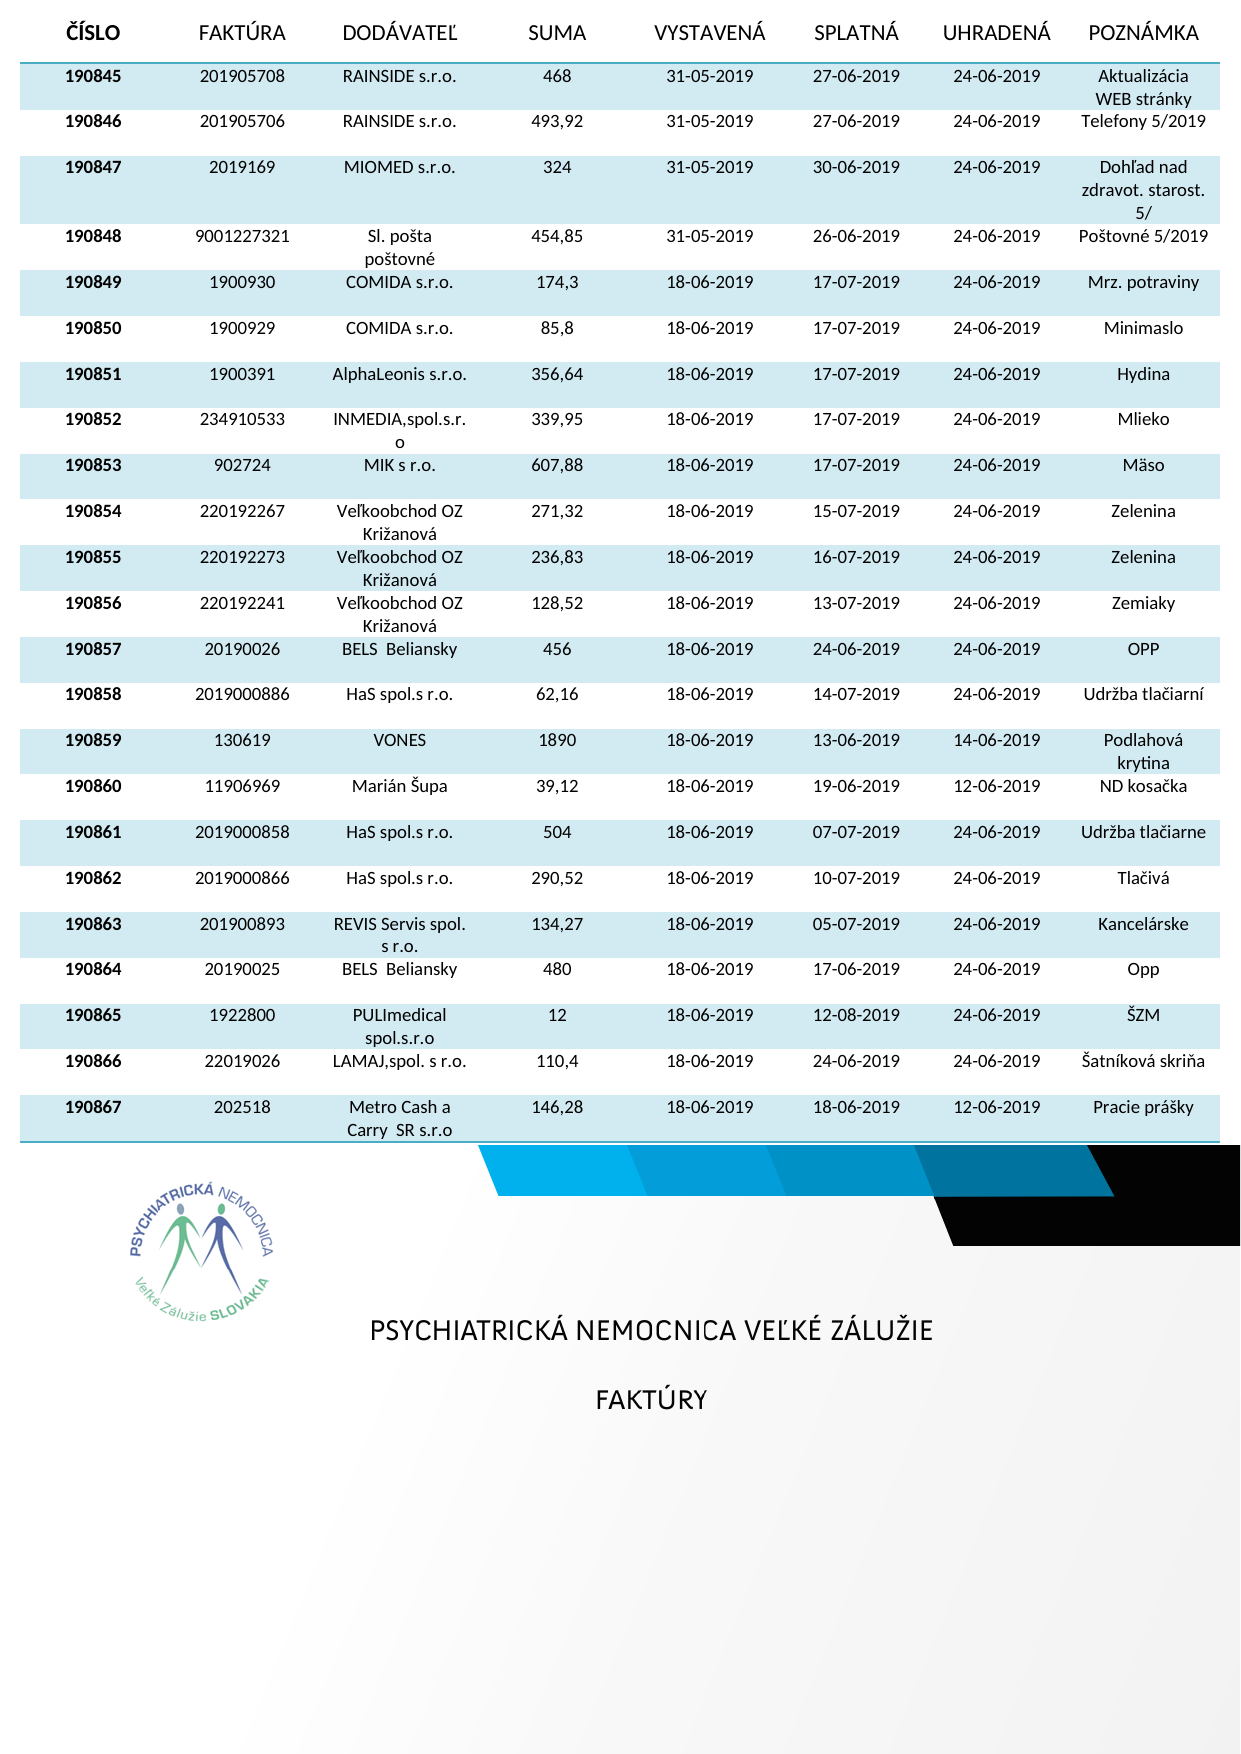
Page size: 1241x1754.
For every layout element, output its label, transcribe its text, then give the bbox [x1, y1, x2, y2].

table_cell 24-06-2019 [927, 912, 1067, 958]
table_cell Metro Cash a Carry SR s.r.o [318, 1095, 481, 1141]
table_cell ND kosačka [1067, 774, 1220, 820]
table_cell 202518 [166, 1095, 318, 1141]
table_cell 190865 [20, 1004, 166, 1049]
table_cell Dohľad nad zdravot. starost. 5/ [1067, 156, 1220, 224]
table_cell HaS spol.s r.o. [318, 820, 481, 866]
table_cell 454,85 [481, 224, 633, 270]
picture [21, 1145, 1241, 1754]
table_cell 480 [481, 958, 633, 1003]
table_cell PULImedical spol.s.r.o [318, 1004, 481, 1049]
table_header FAKTÚRA [166, 18, 318, 62]
table_cell HaS spol.s r.o. [318, 866, 481, 912]
table_cell 18-06-2019 [633, 545, 786, 591]
table_cell 24-06-2019 [927, 820, 1067, 866]
table_cell 17-07-2019 [786, 362, 927, 408]
table_cell 493,92 [481, 110, 633, 156]
table_header UHRADENÁ [927, 18, 1067, 62]
table_cell 190848 [20, 224, 166, 270]
table_cell 1900929 [166, 316, 318, 362]
table_cell 13-07-2019 [786, 591, 927, 637]
table_cell 24-06-2019 [927, 224, 1067, 270]
table_cell 24-06-2019 [927, 958, 1067, 1003]
table_cell 18-06-2019 [633, 362, 786, 408]
table_cell BELS Beliansky [318, 637, 481, 683]
table_cell 24-06-2019 [927, 156, 1067, 224]
table_cell 190854 [20, 499, 166, 545]
table_cell 1922800 [166, 1004, 318, 1049]
table_cell 128,52 [481, 591, 633, 637]
table_cell 39,12 [481, 774, 633, 820]
table_cell 18-06-2019 [633, 774, 786, 820]
table_cell 190866 [20, 1049, 166, 1095]
table_cell 134,27 [481, 912, 633, 958]
table_header SUMA [481, 18, 633, 62]
table_cell Veľkoobchod OZ Križanová [318, 499, 481, 545]
table_cell 220192267 [166, 499, 318, 545]
table_cell 9001227321 [166, 224, 318, 270]
table_cell 456 [481, 637, 633, 683]
table_cell 24-06-2019 [786, 1049, 927, 1095]
table_cell MIOMED s.r.o. [318, 156, 481, 224]
table_cell 18-06-2019 [633, 912, 786, 958]
table_cell 2019000866 [166, 866, 318, 912]
table_cell 20190026 [166, 637, 318, 683]
table_cell INMEDIA,spol.s.r.o [318, 408, 481, 453]
table_header POZNÁMKA [1067, 18, 1220, 62]
table_cell 12 [481, 1004, 633, 1049]
table_cell Opp [1067, 958, 1220, 1003]
table_cell 18-06-2019 [633, 637, 786, 683]
table_cell RAINSIDE s.r.o. [318, 64, 481, 110]
table_cell 18-06-2019 [633, 591, 786, 637]
table_cell 18-06-2019 [633, 316, 786, 362]
table_cell 190849 [20, 270, 166, 316]
table_cell 201905706 [166, 110, 318, 156]
table_cell 12-06-2019 [927, 1095, 1067, 1141]
table_cell 17-07-2019 [786, 408, 927, 453]
table_cell 24-06-2019 [927, 316, 1067, 362]
table_cell 26-06-2019 [786, 224, 927, 270]
table_cell 24-06-2019 [927, 683, 1067, 728]
table_cell 16-07-2019 [786, 545, 927, 591]
table_header SPLATNÁ [786, 18, 927, 62]
table_cell Tlačivá [1067, 866, 1220, 912]
table_cell Veľkoobchod OZ Križanová [318, 545, 481, 591]
table_header ČÍSLO [20, 18, 166, 62]
table_cell 24-06-2019 [927, 408, 1067, 453]
table_cell 18-06-2019 [633, 683, 786, 728]
table_cell 24-06-2019 [927, 591, 1067, 637]
table_cell 17-07-2019 [786, 454, 927, 499]
table_cell 17-06-2019 [786, 958, 927, 1003]
table_cell 24-06-2019 [927, 1004, 1067, 1049]
table_cell Minimaslo [1067, 316, 1220, 362]
table_cell Marián Šupa [318, 774, 481, 820]
table_cell 14-07-2019 [786, 683, 927, 728]
table_cell 27-06-2019 [786, 64, 927, 110]
table_cell 902724 [166, 454, 318, 499]
table_cell OPP [1067, 637, 1220, 683]
table_cell 190864 [20, 958, 166, 1003]
table_cell 190856 [20, 591, 166, 637]
table_cell 24-06-2019 [927, 454, 1067, 499]
table_cell 18-06-2019 [633, 270, 786, 316]
table_cell Telefony 5/2019 [1067, 110, 1220, 156]
table_cell 24-06-2019 [927, 64, 1067, 110]
table_cell Podlahová krytina [1067, 729, 1220, 774]
table_cell RAINSIDE s.r.o. [318, 110, 481, 156]
table_cell AlphaLeonis s.r.o. [318, 362, 481, 408]
table_cell 607,88 [481, 454, 633, 499]
table_cell 18-06-2019 [633, 866, 786, 912]
table_cell 190867 [20, 1095, 166, 1141]
table_cell 190852 [20, 408, 166, 453]
table_cell 19-06-2019 [786, 774, 927, 820]
table_cell 05-07-2019 [786, 912, 927, 958]
table_cell MIK s r.o. [318, 454, 481, 499]
table_cell Kancelárske [1067, 912, 1220, 958]
table_cell VONES [318, 729, 481, 774]
table_cell 190850 [20, 316, 166, 362]
table_cell 12-06-2019 [927, 774, 1067, 820]
table_cell 234910533 [166, 408, 318, 453]
table_cell Mäso [1067, 454, 1220, 499]
table_cell Udržba tlačiarne [1067, 820, 1220, 866]
table_cell 190858 [20, 683, 166, 728]
table_cell 18-06-2019 [633, 408, 786, 453]
table_cell 18-06-2019 [633, 499, 786, 545]
table_cell 31-05-2019 [633, 110, 786, 156]
table_cell 18-06-2019 [633, 958, 786, 1003]
table_cell Zemiaky [1067, 591, 1220, 637]
table_cell 2019169 [166, 156, 318, 224]
table_cell HaS spol.s r.o. [318, 683, 481, 728]
table_cell 24-06-2019 [927, 499, 1067, 545]
table_cell Šatníková skriňa [1067, 1049, 1220, 1095]
table_cell 190846 [20, 110, 166, 156]
table_cell Veľkoobchod OZ Križanová [318, 591, 481, 637]
table_cell 18-06-2019 [633, 820, 786, 866]
table_cell 24-06-2019 [927, 866, 1067, 912]
table_cell ŠZM [1067, 1004, 1220, 1049]
table_cell 12-08-2019 [786, 1004, 927, 1049]
table_cell LAMAJ,spol. s r.o. [318, 1049, 481, 1095]
table_cell 356,64 [481, 362, 633, 408]
table_cell 1900930 [166, 270, 318, 316]
table_cell Hydina [1067, 362, 1220, 408]
table_cell 24-06-2019 [786, 637, 927, 683]
table_cell 190845 [20, 64, 166, 110]
table_cell 236,83 [481, 545, 633, 591]
table_cell 17-07-2019 [786, 270, 927, 316]
table_cell Mrz. potraviny [1067, 270, 1220, 316]
table_cell 190859 [20, 729, 166, 774]
table_cell Sl. pošta poštovné [318, 224, 481, 270]
table_cell 24-06-2019 [927, 637, 1067, 683]
table_cell Poštovné 5/2019 [1067, 224, 1220, 270]
table_cell 18-06-2019 [786, 1095, 927, 1141]
table_cell 18-06-2019 [633, 1049, 786, 1095]
table_cell Aktualizácia WEB stránky [1067, 64, 1220, 110]
table_cell 31-05-2019 [633, 224, 786, 270]
table_cell 13-06-2019 [786, 729, 927, 774]
table_cell 290,52 [481, 866, 633, 912]
table_cell 190853 [20, 454, 166, 499]
table_cell 174,3 [481, 270, 633, 316]
table_cell 271,32 [481, 499, 633, 545]
table_cell 31-05-2019 [633, 64, 786, 110]
table_header VYSTAVENÁ [633, 18, 786, 62]
table_cell 504 [481, 820, 633, 866]
table_cell 190847 [20, 156, 166, 224]
table_cell 130619 [166, 729, 318, 774]
table_cell 1900391 [166, 362, 318, 408]
table_cell REVIS Servis spol. s r.o. [318, 912, 481, 958]
table_cell 24-06-2019 [927, 110, 1067, 156]
table_cell COMIDA s.r.o. [318, 270, 481, 316]
table_cell 146,28 [481, 1095, 633, 1141]
table_cell 14-06-2019 [927, 729, 1067, 774]
table_cell 324 [481, 156, 633, 224]
table_cell 27-06-2019 [786, 110, 927, 156]
table_cell 24-06-2019 [927, 1049, 1067, 1095]
table_cell 10-07-2019 [786, 866, 927, 912]
table_cell 18-06-2019 [633, 454, 786, 499]
table_cell 2019000858 [166, 820, 318, 866]
table_cell 220192273 [166, 545, 318, 591]
table_cell 190857 [20, 637, 166, 683]
table_cell Zelenina [1067, 499, 1220, 545]
table_cell 339,95 [481, 408, 633, 453]
table_header DODÁVATEĽ [318, 18, 481, 62]
table_cell 07-07-2019 [786, 820, 927, 866]
table_cell 190862 [20, 866, 166, 912]
table_cell 24-06-2019 [927, 270, 1067, 316]
table_cell Zelenina [1067, 545, 1220, 591]
table_cell 22019026 [166, 1049, 318, 1095]
table_cell 15-07-2019 [786, 499, 927, 545]
table_cell 190855 [20, 545, 166, 591]
table_cell Mlieko [1067, 408, 1220, 453]
table_cell 2019000886 [166, 683, 318, 728]
table_cell 468 [481, 64, 633, 110]
table_cell 201905708 [166, 64, 318, 110]
table_cell 18-06-2019 [633, 729, 786, 774]
table_cell 30-06-2019 [786, 156, 927, 224]
table_cell 201900893 [166, 912, 318, 958]
table_cell COMIDA s.r.o. [318, 316, 481, 362]
table_cell BELS Beliansky [318, 958, 481, 1003]
table_cell 110,4 [481, 1049, 633, 1095]
table_cell 24-06-2019 [927, 362, 1067, 408]
table_cell Pracie prášky [1067, 1095, 1220, 1141]
table_cell 190860 [20, 774, 166, 820]
table_cell Udržba tlačiarní [1067, 683, 1220, 728]
table_cell 17-07-2019 [786, 316, 927, 362]
table_cell 220192241 [166, 591, 318, 637]
table_cell 1890 [481, 729, 633, 774]
table_cell 11906969 [166, 774, 318, 820]
table_cell 190861 [20, 820, 166, 866]
table_cell 18-06-2019 [633, 1004, 786, 1049]
table_cell 24-06-2019 [927, 545, 1067, 591]
table_cell 190851 [20, 362, 166, 408]
table_cell 20190025 [166, 958, 318, 1003]
table_cell 18-06-2019 [633, 1095, 786, 1141]
table_cell 62,16 [481, 683, 633, 728]
table_cell 190863 [20, 912, 166, 958]
table_cell 31-05-2019 [633, 156, 786, 224]
table_cell 85,8 [481, 316, 633, 362]
